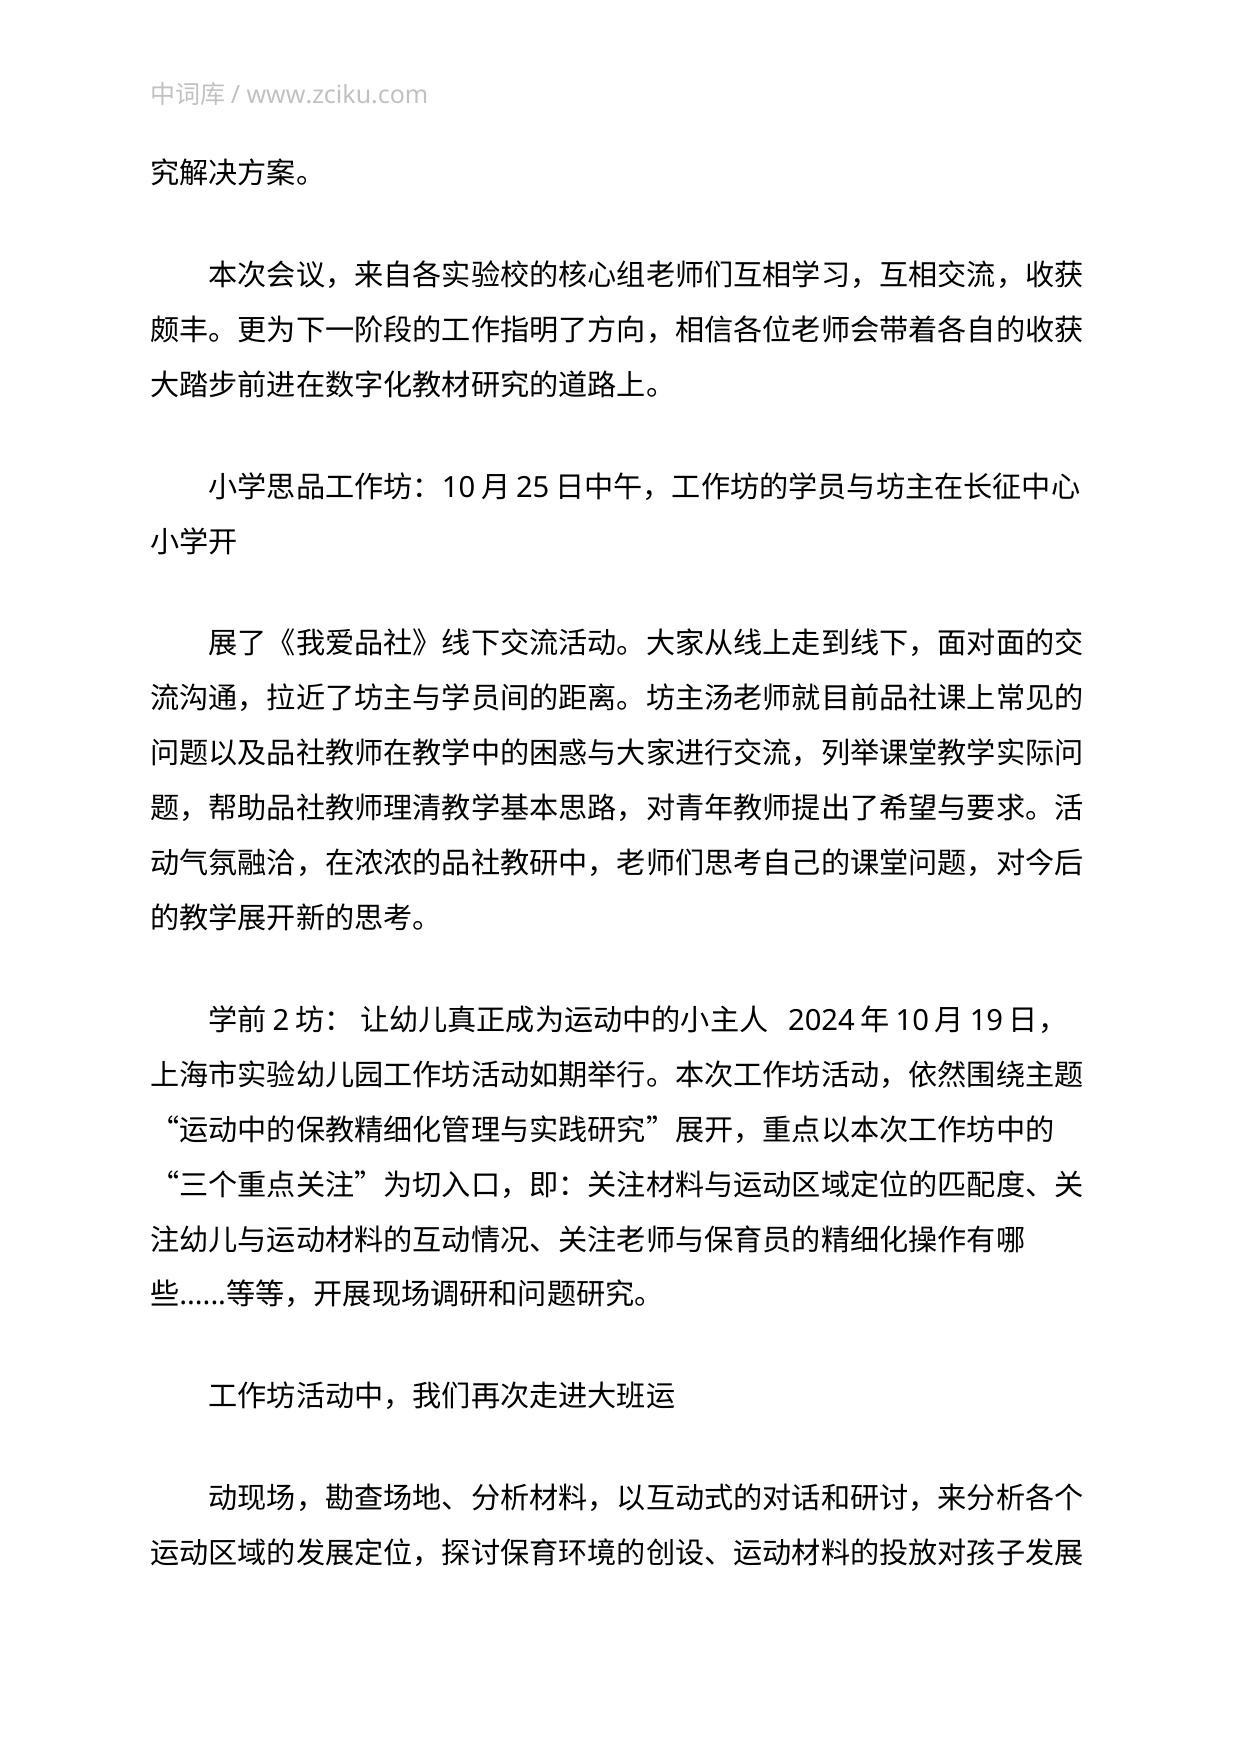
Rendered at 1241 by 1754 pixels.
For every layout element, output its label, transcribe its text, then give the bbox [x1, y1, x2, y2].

text 学前2坊： 让幼儿真正成为运动中的小主人 2024年10月19日，上海市实验幼儿园工作坊活动如期举行。本次工作坊活动，依然围绕主题“运动中的保教精细化管理与实践研究”展开，重点以本次工作坊中的“三个重点关注”为切入口，即：关注材料与运动区域定位的匹配度、关注幼儿与运动材料的互动情况、关注老师与保育员的精细化操作有哪些......等等，开展现场调研和问题研究。 [150, 996, 1090, 1313]
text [150, 150, 1090, 192]
text 工作坊活动中，我们再次走进大班运 [150, 1373, 1090, 1415]
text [150, 1475, 1090, 1572]
text 本次会议，来自各实验校的核心组老师们互相学习，互相交流，收获颇丰。更为下一阶段的工作指明了方向，相信各位老师会带着各自的收获大踏步前进在数字化教材研究的道路上。 [150, 252, 1090, 404]
text 展了《我爱品社》线下交流活动。大家从线上走到线下，面对面的交流沟通，拉近了坊主与学员间的距离。坊主汤老师就目前品社课上常见的问题以及品社教师在教学中的困惑与大家进行交流，列举课堂教学实际问题，帮助品社教师理清教学基本思路，对青年教师提出了希望与要求。活动气氛融洽，在浓浓的品社教研中，老师们思考自己的课堂问题，对今后的教学展开新的思考。 [150, 620, 1090, 937]
text 小学思品工作坊：10月25日中午，工作坊的学员与坊主在长征中心小学开 [150, 463, 1090, 561]
